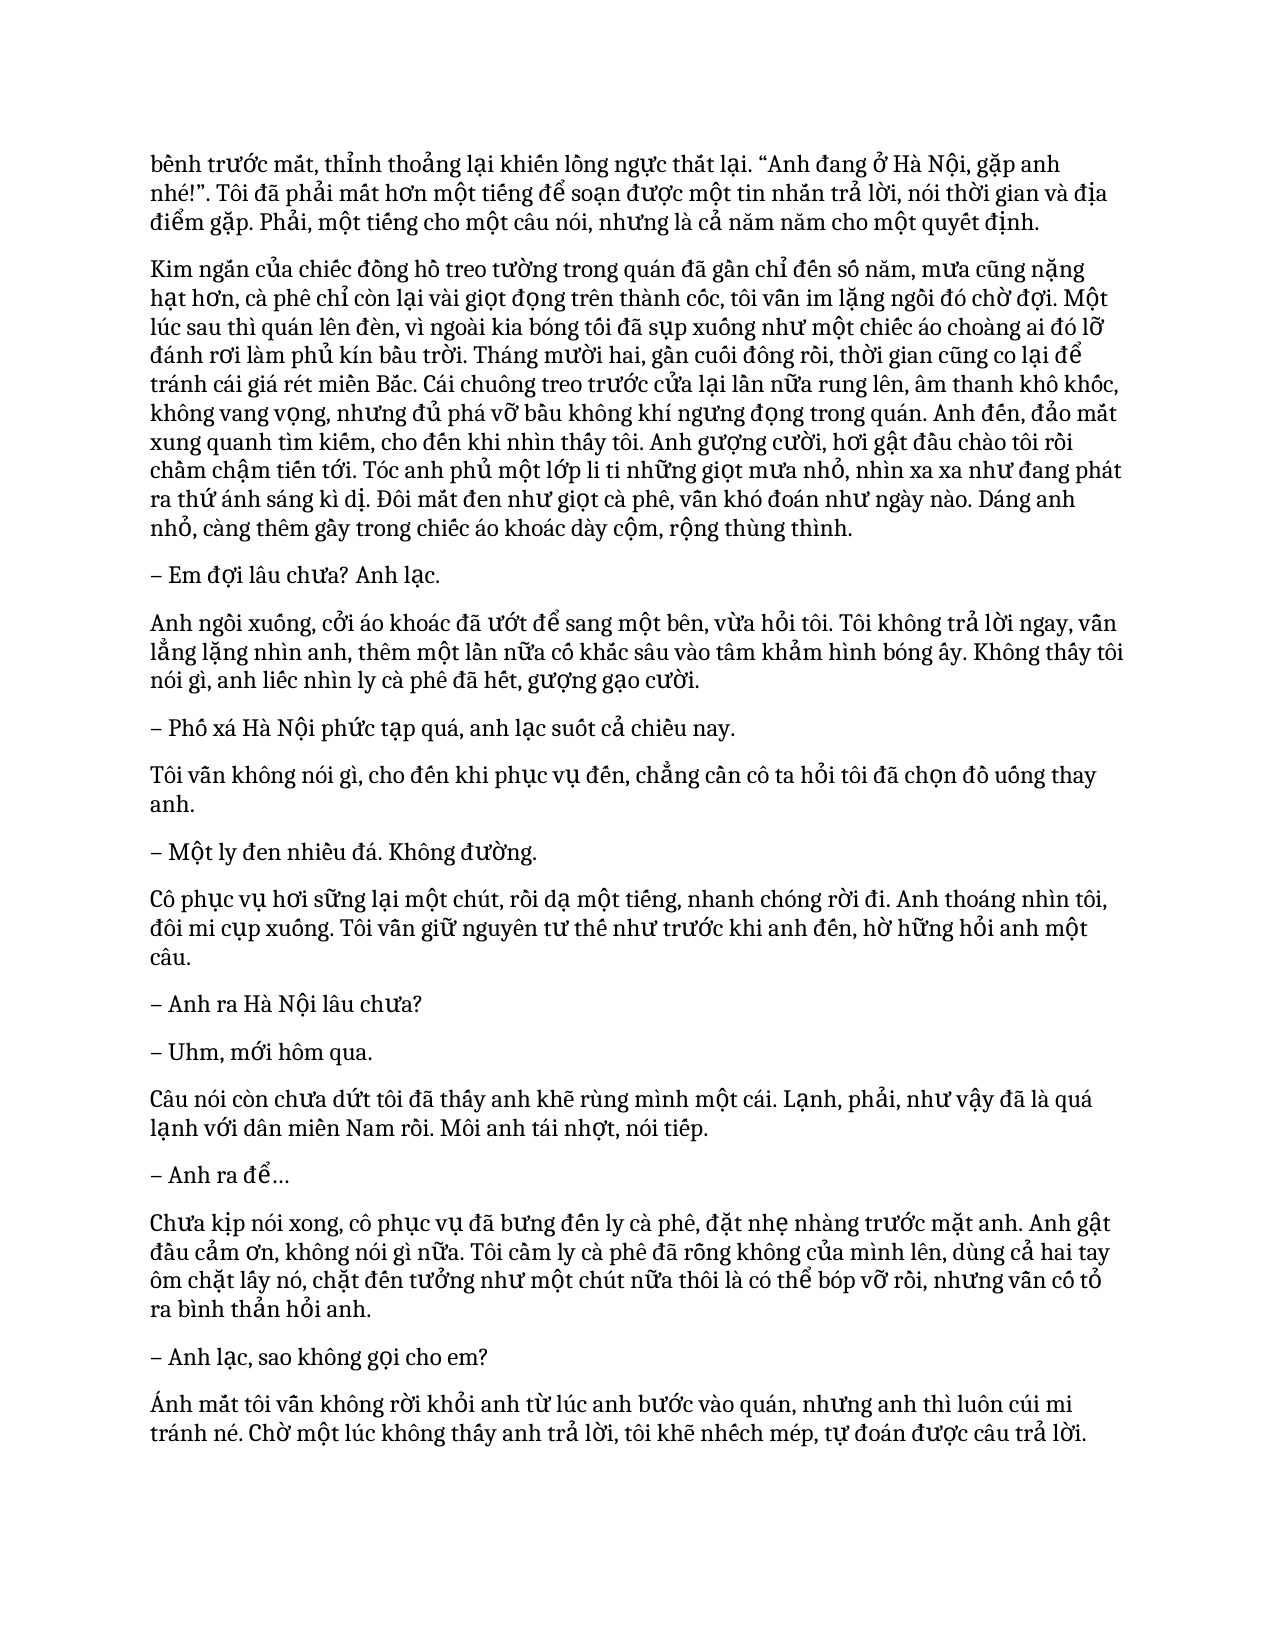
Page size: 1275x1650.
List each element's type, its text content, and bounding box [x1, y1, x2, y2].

text Anh ngồi xuống, cởi áo khoác đã ướt để sang một bên, vừa hỏi tôi. Tôi không trả lời ngay, vẫn lẳng lặng nhìn anh, thêm một lần nữa cố khắc sâu vào tâm khảm hình bóng ấy. Không thấy tôi nói gì, anh liếc nhìn ly cà phê đã hết, gượng gạo cười. [150, 609, 1125, 695]
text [150, 150, 1125, 236]
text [150, 1390, 1125, 1447]
text Chưa kịp nói xong, cô phục vụ đã bưng đến ly cà phê, đặt nhẹ nhàng trước mặt anh. Anh gật đầu cảm ơn, không nói gì nữa. Tôi cầm ly cà phê đã rỗng không của mình lên, dùng cả hai tay ôm chặt lấy nó, chặt đến tưởng như một chút nữa thôi là có thể bóp vỡ rồi, nhưng vẫn cố tỏ ra bình thản hỏi anh. [150, 1209, 1125, 1324]
text Câu nói còn chưa dứt tôi đã thấy anh khẽ rùng mình một cái. Lạnh, phải, như vậy đã là quá lạnh với dân miền Nam rồi. Môi anh tái nhợt, nói tiếp. [150, 1085, 1125, 1142]
text Cô phục vụ hơi sững lại một chút, rồi dạ một tiếng, nhanh chóng rời đi. Anh thoáng nhìn tôi, đôi mi cụp xuống. Tôi vẫn giữ nguyên tư thế như trước khi anh đến, hờ hững hỏi anh một câu. [150, 885, 1125, 971]
text – Em đợi lâu chưa? Anh lạc. [150, 561, 1125, 590]
text – Uhm, mới hôm qua. [150, 1037, 1125, 1066]
text – Một ly đen nhiều đá. Không đường. [150, 837, 1125, 866]
text Tôi vẫn không nói gì, cho đến khi phục vụ đến, chẳng cần cô ta hỏi tôi đã chọn đồ uống thay anh. [150, 761, 1125, 819]
text – Anh ra Hà Nội lâu chưa? [150, 990, 1125, 1019]
text – Phố xá Hà Nội phức tạp quá, anh lạc suốt cả chiều nay. [150, 714, 1125, 742]
text – Anh ra để… [150, 1161, 1125, 1190]
text Kim ngắn của chiếc đồng hồ treo tường trong quán đã gần chỉ đến số năm, mưa cũng nặng hạt hơn, cà phê chỉ còn lại vài giọt đọng trên thành cốc, tôi vẫn im lặng ngồi đó chờ đợi. Một lúc sau thì quán lên đèn, vì ngoài kia bóng tối đã sụp xuống như một chiếc áo choàng ai đó lỡ đánh rơi làm phủ kín bầu trời. Tháng mười hai, gần cuối đông rồi, thời gian cũng co lại để tránh cái giá rét miền Bắc. Cái chuông treo trước cửa lại lần nữa rung lên, âm thanh khô khốc, không vang vọng, nhưng đủ phá vỡ bầu không khí ngưng đọng trong quán. Anh đến, đảo mắt xung quanh tìm kiếm, cho đến khi nhìn thấy tôi. Anh gượng cười, hơi gật đầu chào tôi rồi chầm chậm tiến tới. Tóc anh phủ một lớp li ti những giọt mưa nhỏ, nhìn xa xa như đang phát ra thứ ánh sáng kì dị. Đôi mắt đen như giọt cà phê, vẫn khó đoán như ngày nào. Dáng anh nhỏ, càng thêm gầy trong chiếc áo khoác dày cộm, rộng thùng thình. [150, 255, 1125, 542]
text – Anh lạc, sao không gọi cho em? [150, 1342, 1125, 1371]
